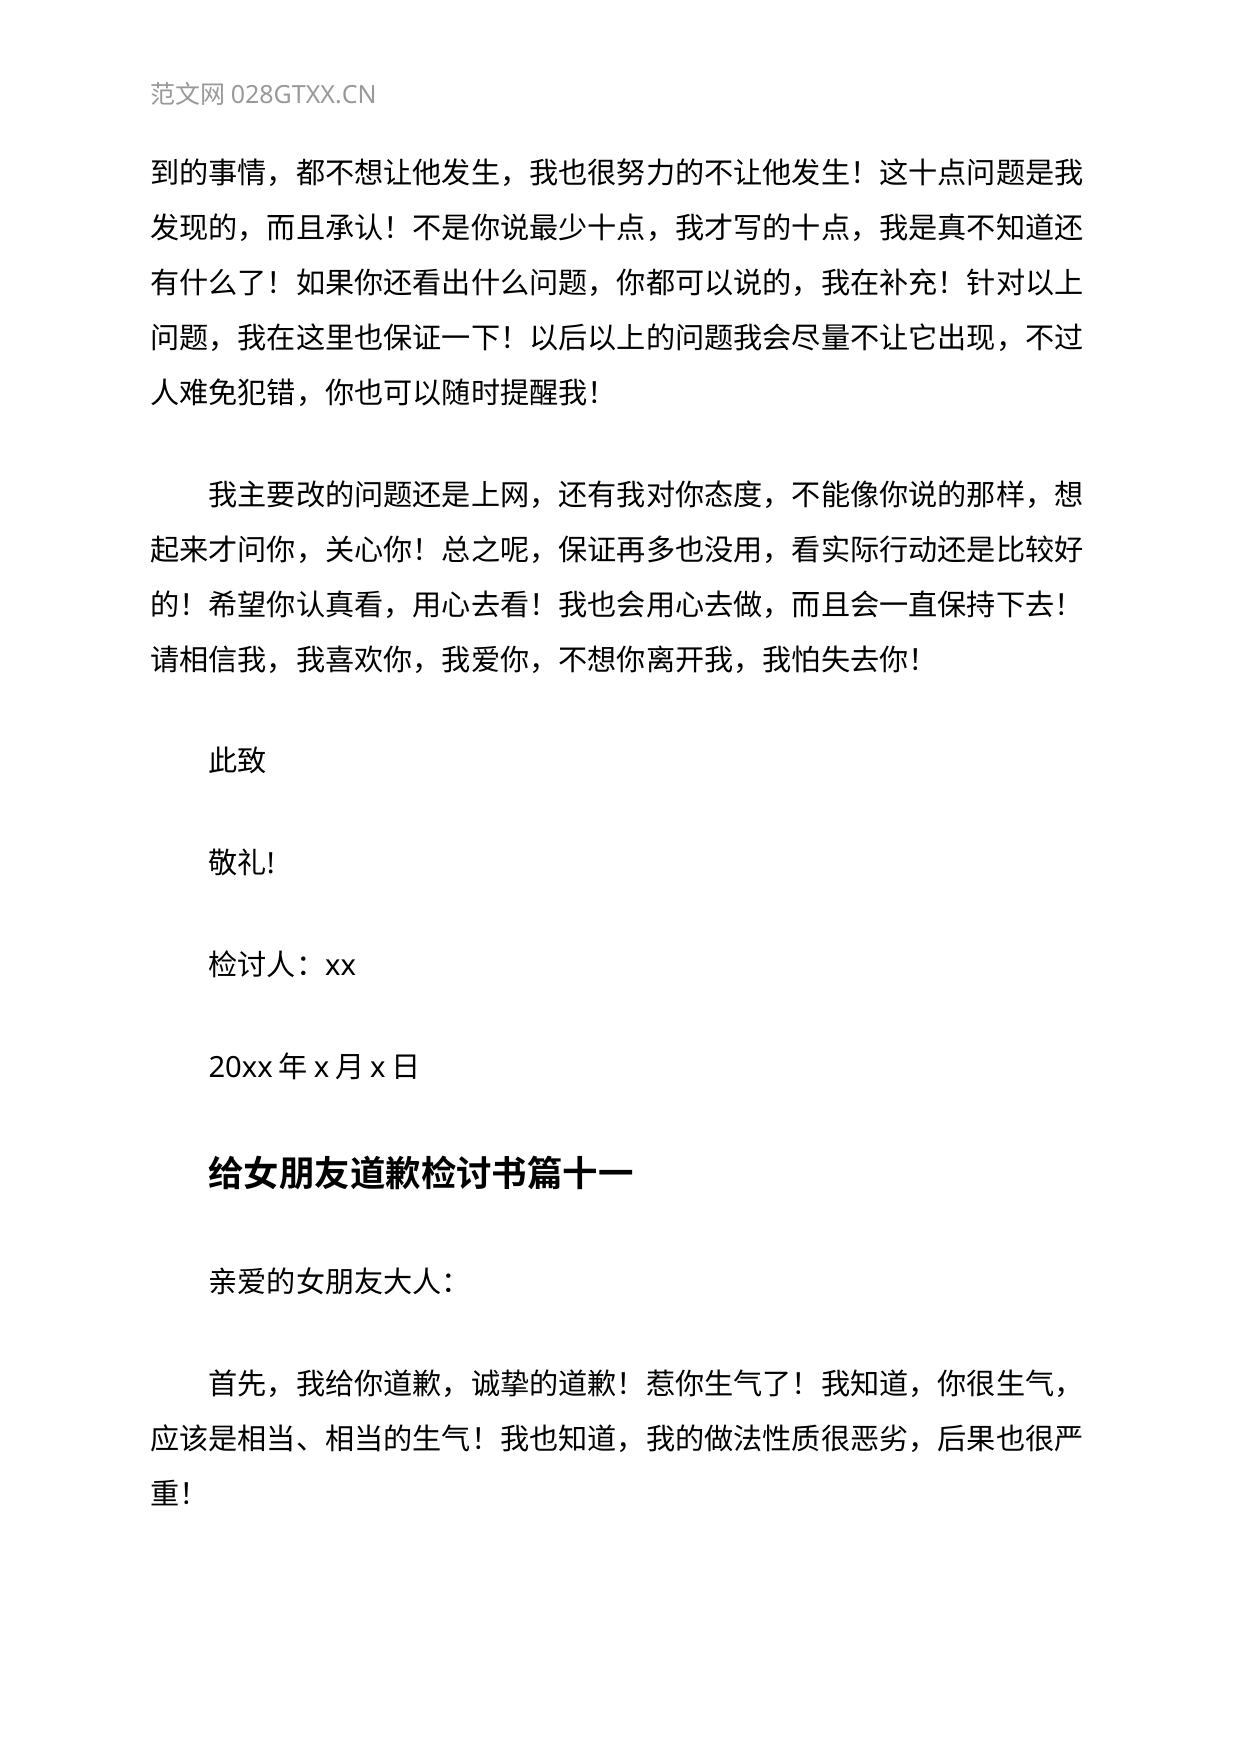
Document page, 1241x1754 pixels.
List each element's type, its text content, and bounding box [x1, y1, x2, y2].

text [150, 150, 1090, 412]
text 敬礼! [150, 839, 1090, 882]
text 20xx年x月x日 [150, 1043, 1090, 1086]
text 检讨人：xx [150, 942, 1090, 984]
text 亲爱的女朋友大人： [150, 1259, 1090, 1301]
text 首先，我给你道歉，诚挚的道歉！惹你生气了！我知道，你很生气，应该是相当、相当的生气！我也知道，我的做法性质很恶劣，后果也很严重！ [150, 1361, 1090, 1513]
text 我主要改的问题还是上网，还有我对你态度，不能像你说的那样，想起来才问你，关心你！总之呢，保证再多也没用，看实际行动还是比较好的！希望你认真看，用心去看！我也会用心去做，而且会一直保持下去！请相信我，我喜欢你，我爱你，不想你离开我，我怕失去你！ [150, 471, 1090, 678]
text 给女朋友道歉检讨书篇十一 [150, 1146, 1090, 1197]
text 此致 [150, 738, 1090, 780]
